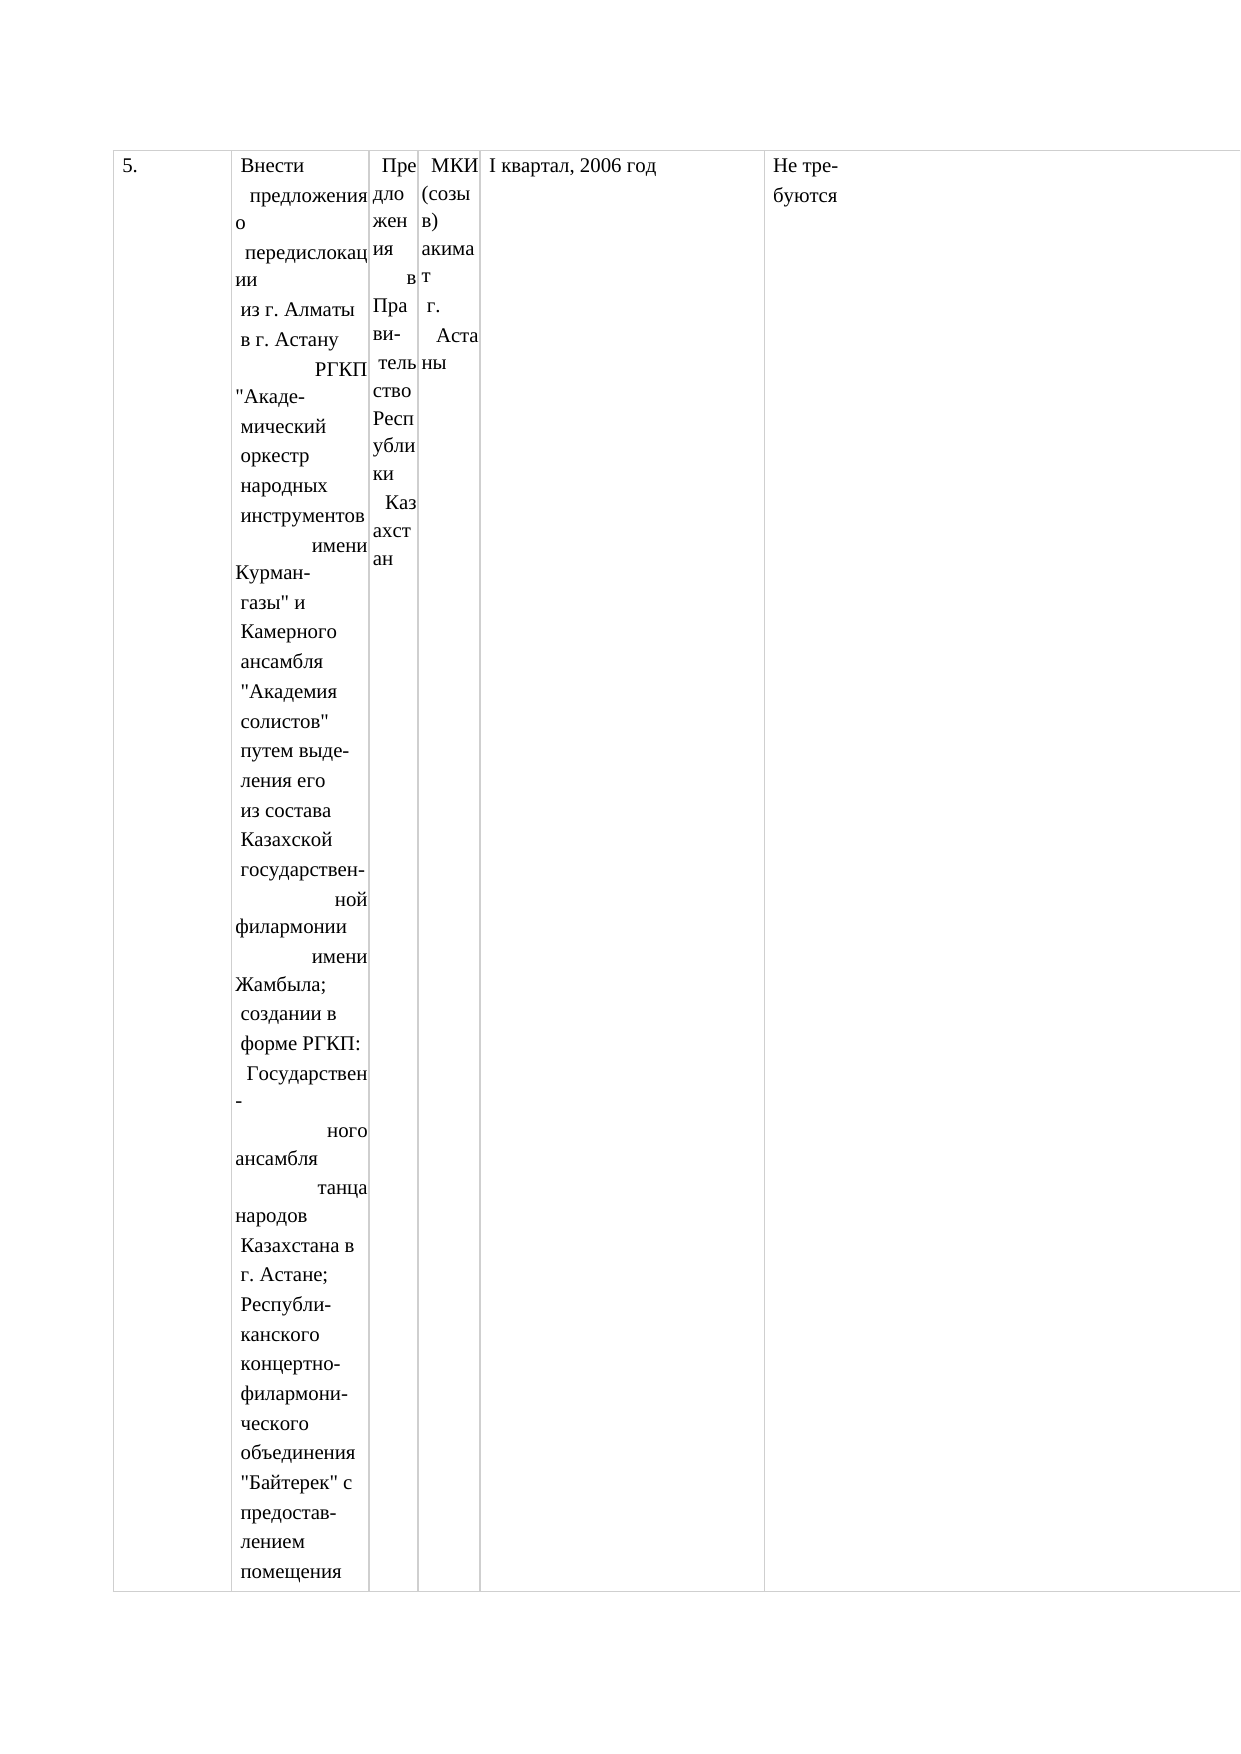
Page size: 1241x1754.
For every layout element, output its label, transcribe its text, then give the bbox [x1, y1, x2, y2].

table_cell I квартал, 2006 год [481, 151, 764, 1591]
table_cell Не тре- буются [765, 151, 1240, 1591]
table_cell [232, 151, 368, 1591]
table_cell 5. [114, 151, 231, 1591]
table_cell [419, 151, 479, 1591]
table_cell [370, 151, 417, 1591]
